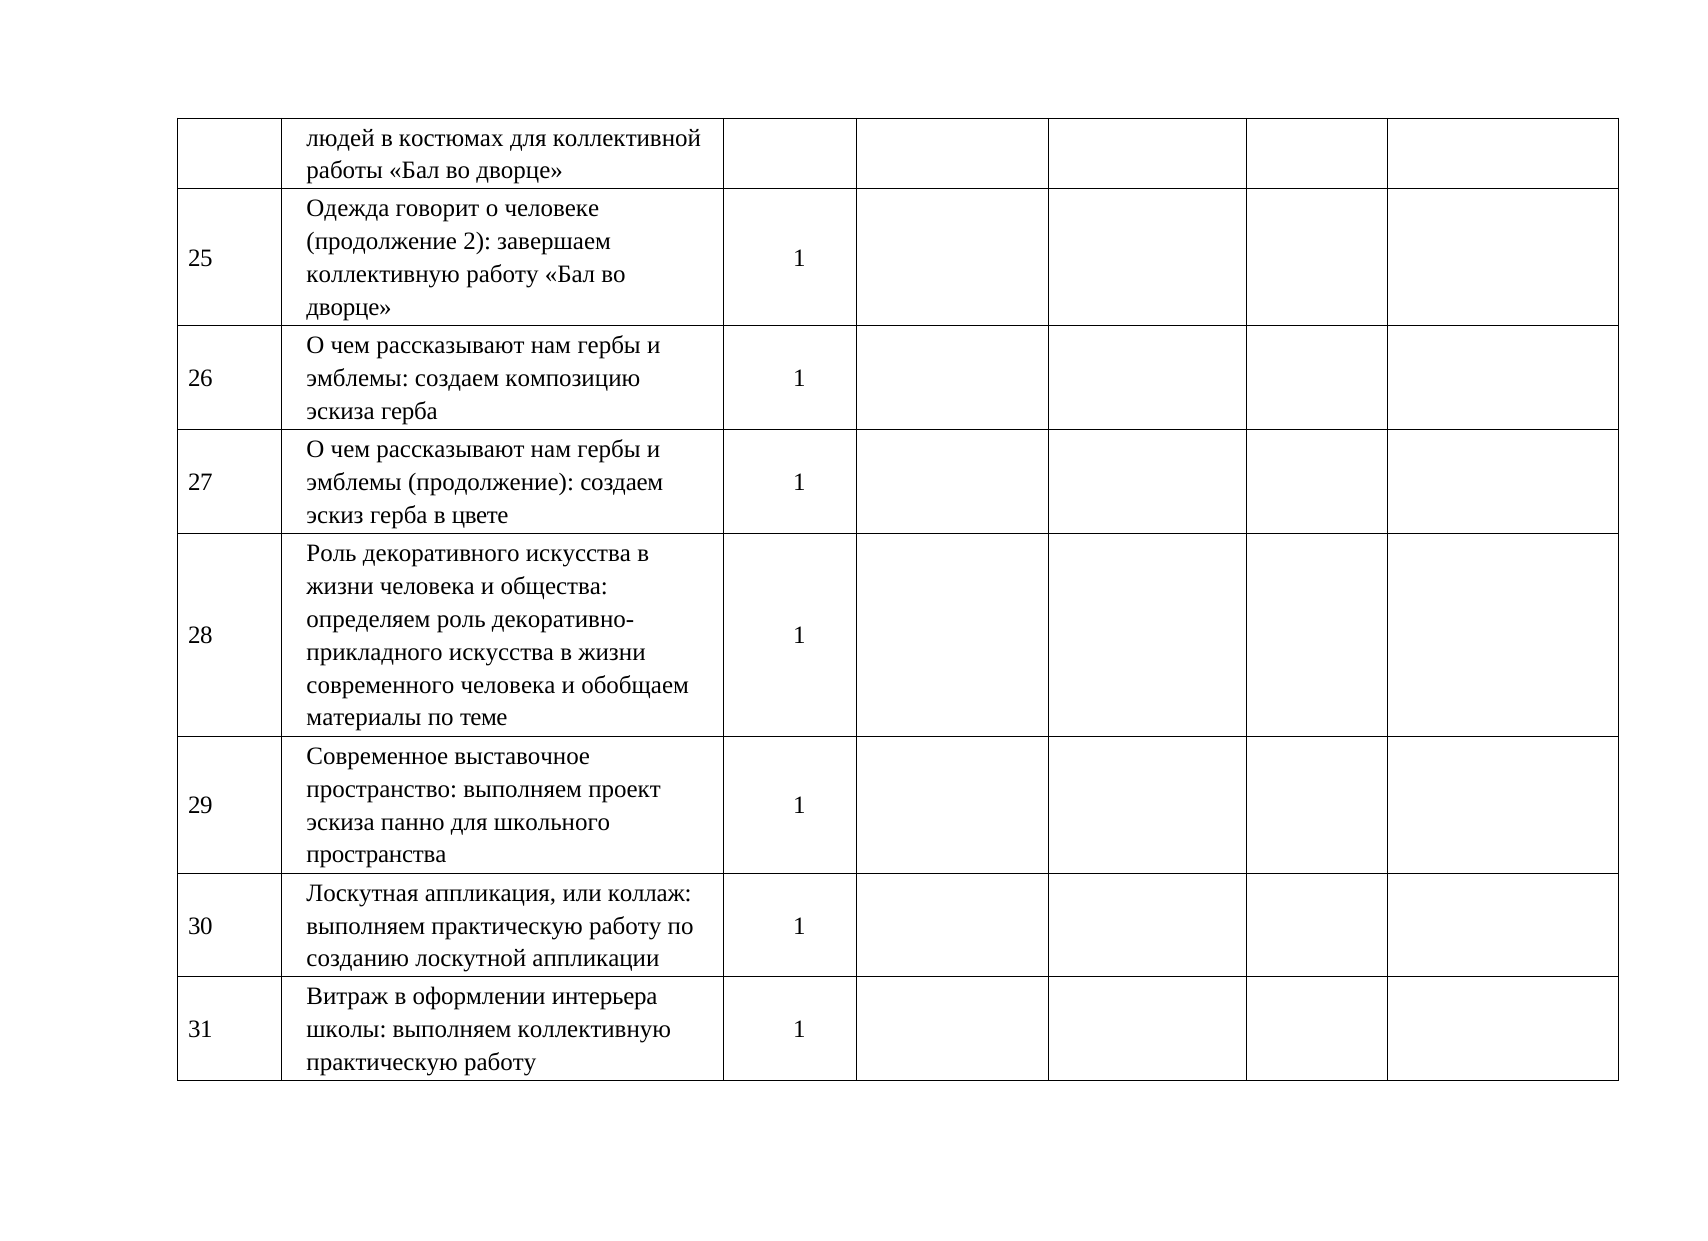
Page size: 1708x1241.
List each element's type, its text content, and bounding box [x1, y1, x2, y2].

table_cell [1049, 737, 1246, 872]
table_header [724, 119, 856, 188]
table_cell [1049, 189, 1246, 325]
table_cell [1388, 430, 1618, 532]
table_cell 26 [178, 326, 281, 429]
table_cell [1388, 737, 1618, 872]
table_cell 1 [724, 874, 856, 976]
table_cell Современное выставочное пространство: выполняем проект эскиза панно для школьного пространства [282, 737, 723, 872]
table_header [178, 119, 281, 188]
table_header людей в костюмах для коллективной работы «Бал во дворце» [282, 119, 723, 188]
table_cell [1049, 534, 1246, 736]
table_cell 1 [724, 737, 856, 872]
table_cell 31 [178, 977, 281, 1080]
table_cell [1247, 189, 1387, 325]
table_cell [857, 326, 1048, 429]
table_cell [857, 534, 1048, 736]
table_cell О чем рассказывают нам гербы и эмблемы: создаем композицию эскиза герба [282, 326, 723, 429]
table_cell 30 [178, 874, 281, 976]
table_cell 1 [724, 430, 856, 532]
table_cell 27 [178, 430, 281, 532]
table_cell [1049, 430, 1246, 532]
table_cell 29 [178, 737, 281, 872]
table_cell 28 [178, 534, 281, 736]
table_cell [1247, 977, 1387, 1080]
table_cell [1247, 737, 1387, 872]
table_cell Витраж в оформлении интерьера школы: выполняем коллективную практическую работу [282, 977, 723, 1080]
table_header [857, 119, 1048, 188]
table_cell [1247, 534, 1387, 736]
table_cell 1 [724, 534, 856, 736]
table_cell [1388, 189, 1618, 325]
table_cell [1388, 874, 1618, 976]
table_cell [1247, 430, 1387, 532]
table_cell [1388, 977, 1618, 1080]
table_cell О чем рассказывают нам гербы и эмблемы (продолжение): создаем эскиз герба в цвете [282, 430, 723, 532]
table_cell [1049, 874, 1246, 976]
table_cell 1 [724, 977, 856, 1080]
table_cell 25 [178, 189, 281, 325]
table_header [1049, 119, 1246, 188]
table_cell [1247, 326, 1387, 429]
table_cell [857, 977, 1048, 1080]
table_cell [1247, 874, 1387, 976]
table_cell [1388, 534, 1618, 736]
table_cell [857, 430, 1048, 532]
table_cell Лоскутная аппликация, или коллаж: выполняем практическую работу по созданию лоскутной аппликации [282, 874, 723, 976]
table_header [1247, 119, 1387, 188]
table_cell Одежда говорит о человеке (продолжение 2): завершаем коллективную работу «Бал во дворце» [282, 189, 723, 325]
table_cell [1049, 326, 1246, 429]
table_header [1388, 119, 1618, 188]
table_cell [857, 874, 1048, 976]
table_cell [1049, 977, 1246, 1080]
table_cell Роль декоративного искусства в жизни человека и общества: определяем роль декоративно- прикладного искусства в жизни современного человека и обобщаем материалы по теме [282, 534, 723, 736]
table_cell [857, 189, 1048, 325]
table_cell [857, 737, 1048, 872]
table_cell 1 [724, 189, 856, 325]
table_cell 1 [724, 326, 856, 429]
table_cell [1388, 326, 1618, 429]
